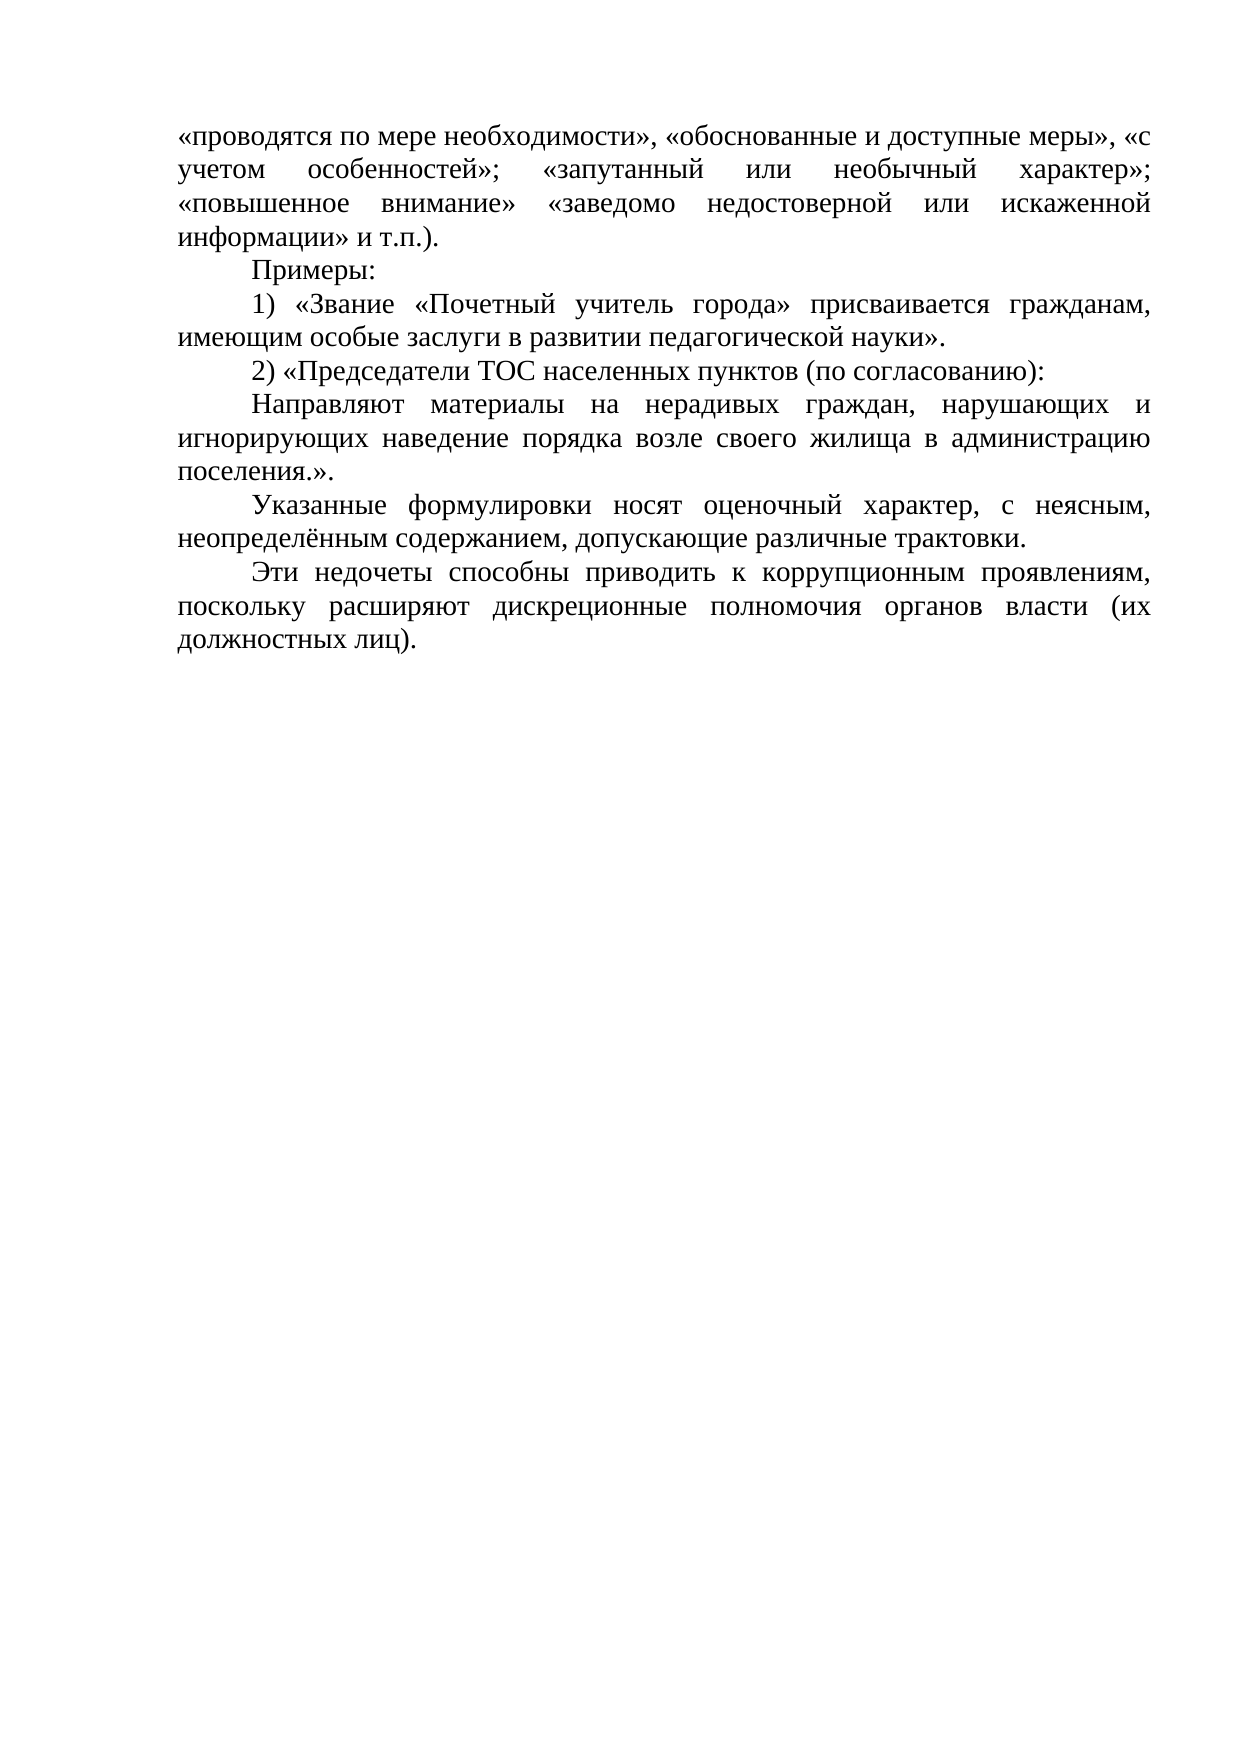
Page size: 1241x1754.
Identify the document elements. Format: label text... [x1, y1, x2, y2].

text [177, 118, 1152, 252]
text Указанные формулировки носят оценочный характер, с неясным, неопределённым содержанием, допускающие различные трактовки. [177, 487, 1152, 554]
text Направляют материалы на нерадивых граждан, нарушающих и игнорирующих наведение порядка возле своего жилища в администрацию поселения.». [177, 386, 1152, 487]
text 1) «Звание «Почетный учитель города» присваивается гражданам, имеющим особые заслуги в развитии педагогической науки». [177, 286, 1152, 353]
text 2) «Председатели ТОС населенных пунктов (по согласованию): [177, 353, 1152, 386]
text Примеры: [177, 252, 1152, 286]
text Эти недочеты способны приводить к коррупционным проявлениям, поскольку расширяют дискреционные полномочия органов власти (их должностных лиц). [177, 554, 1152, 655]
